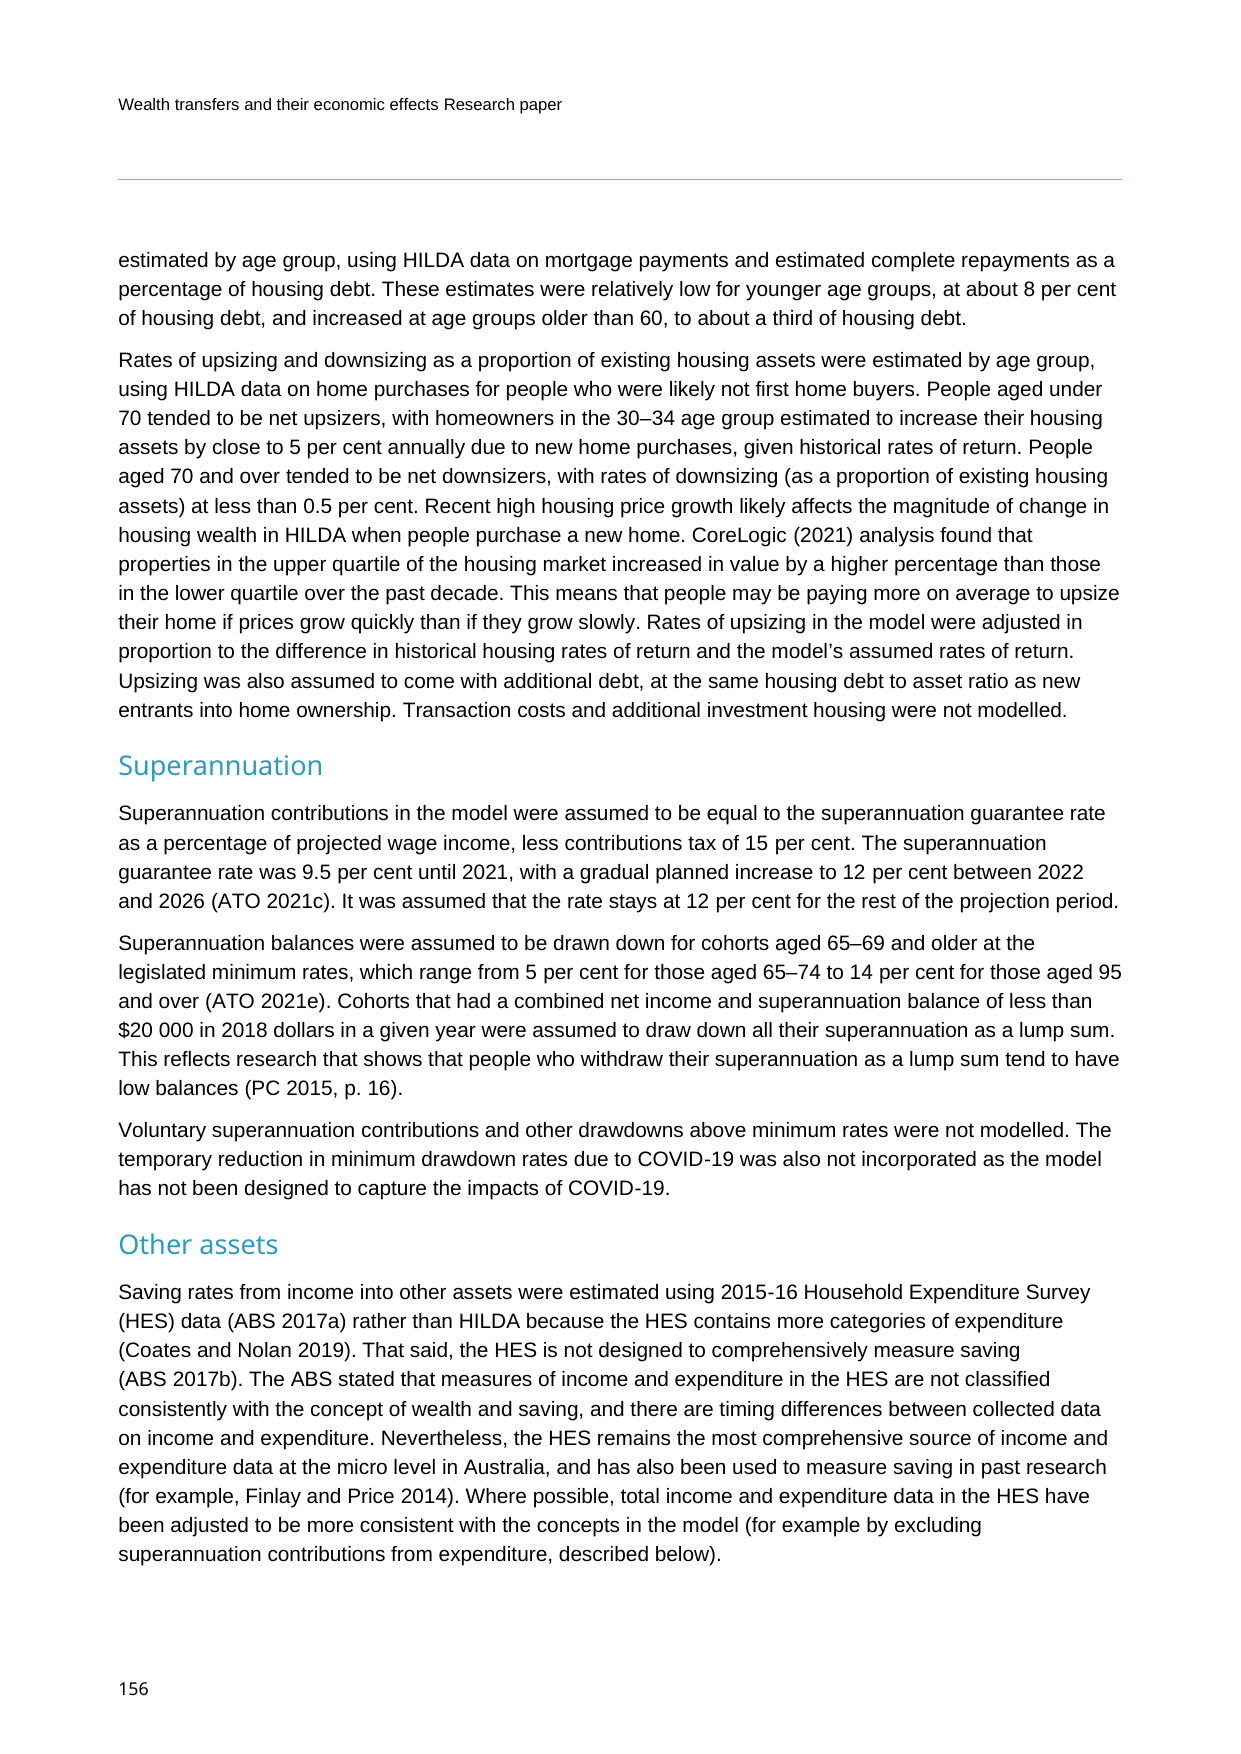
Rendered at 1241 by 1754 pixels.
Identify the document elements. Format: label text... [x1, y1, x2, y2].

text Rates of upsizing and downsizing as a proportion of existing housing assets were estimated by age group, using HILDA data on home purchases for people who were likely not first home buyers. People aged under 70 tended to be net upsizers, with homeowners in the 30–‍34 age group estimated to increase their housing assets by close to 5 per cent annually due to new home purchases, given historical rates of return. People aged 70 and over tended to be net downsizers, with rates of downsizing (as a proportion of existing housing assets) at less than 0.5 per cent. Recent high housing price growth likely affects the magnitude of change in housing wealth in HILDA when people purchase a new home. CoreLogic (2021) analysis found that properties in the upper quartile of the housing market increased in value by a higher percentage than those in the lower quartile over the past decade. This means that people may be paying more on average to upsize their home if prices grow quickly than if they grow slowly. Rates of upsizing in the model were adjusted in proportion to the difference in historical housing rates of return and the model’s assumed rates of return. Upsizing was also assumed to come with additional debt, at the same housing debt to asset ratio as new entrants into home ownership. Transaction costs and additional investment housing were not modelled. [118, 342, 1122, 722]
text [118, 242, 1122, 330]
text Superannuation contributions in the model were assumed to be equal to the superannuation guarantee rate as a percentage of projected wage income, less contributions tax of 15 per cent. The superannuation guarantee rate was 9.5 per cent until 2021, with a gradual planned increase to 12 per cent between 2022 and 2026 (ATO 2021c). It was assumed that the rate stays at 12 per cent for the rest of the projection period. [118, 796, 1122, 913]
text Superannuation balances were assumed to be drawn down for cohorts aged 65–69 and older at the legislated minimum rates, which range from 5 per cent for those aged 65–74 to 14 per cent for those aged 95 and over (ATO 2021e). Cohorts that had a combined net income and superannuation balance of less than $20 000 in 2018 dollars in a given year were assumed to draw down all their superannuation as a lump sum. This reflects research that shows that people who withdraw their superannuation as a lump sum tend to have low balances (PC 2015, p. 16). [118, 925, 1122, 1100]
subtitle Other assets [118, 1225, 1122, 1262]
subtitle Superannuation [118, 747, 1122, 783]
text Saving rates from income into other assets were estimated using 2015-16 Household Expenditure Survey (HES) data (ABS 2017a) rather than HILDA because the HES contains more categories of expenditure (Coates and Nolan 2019). That said, the HES is not designed to comprehensively measure saving (ABS 2017b). The ABS stated that measures of income and expenditure in the HES are not classified consistently with the concept of wealth and saving, and there are timing differences between collected data on income and expenditure. Nevertheless, the HES remains the most comprehensive source of income and expenditure data at the micro level in Australia, and has also been used to measure saving in past research (for example, Finlay and Price 2014). Where possible, total income and expenditure data in the HES have been adjusted to be more consistent with the concepts in the model (for example by excluding superannuation contributions from expenditure, described below). [118, 1274, 1122, 1566]
text Voluntary superannuation contributions and other drawdowns above minimum rates were not modelled. The temporary reduction in minimum drawdown rates due to COVID-19 was also not incorporated as the model has not been designed to capture the impacts of COVID-19. [118, 1113, 1122, 1200]
